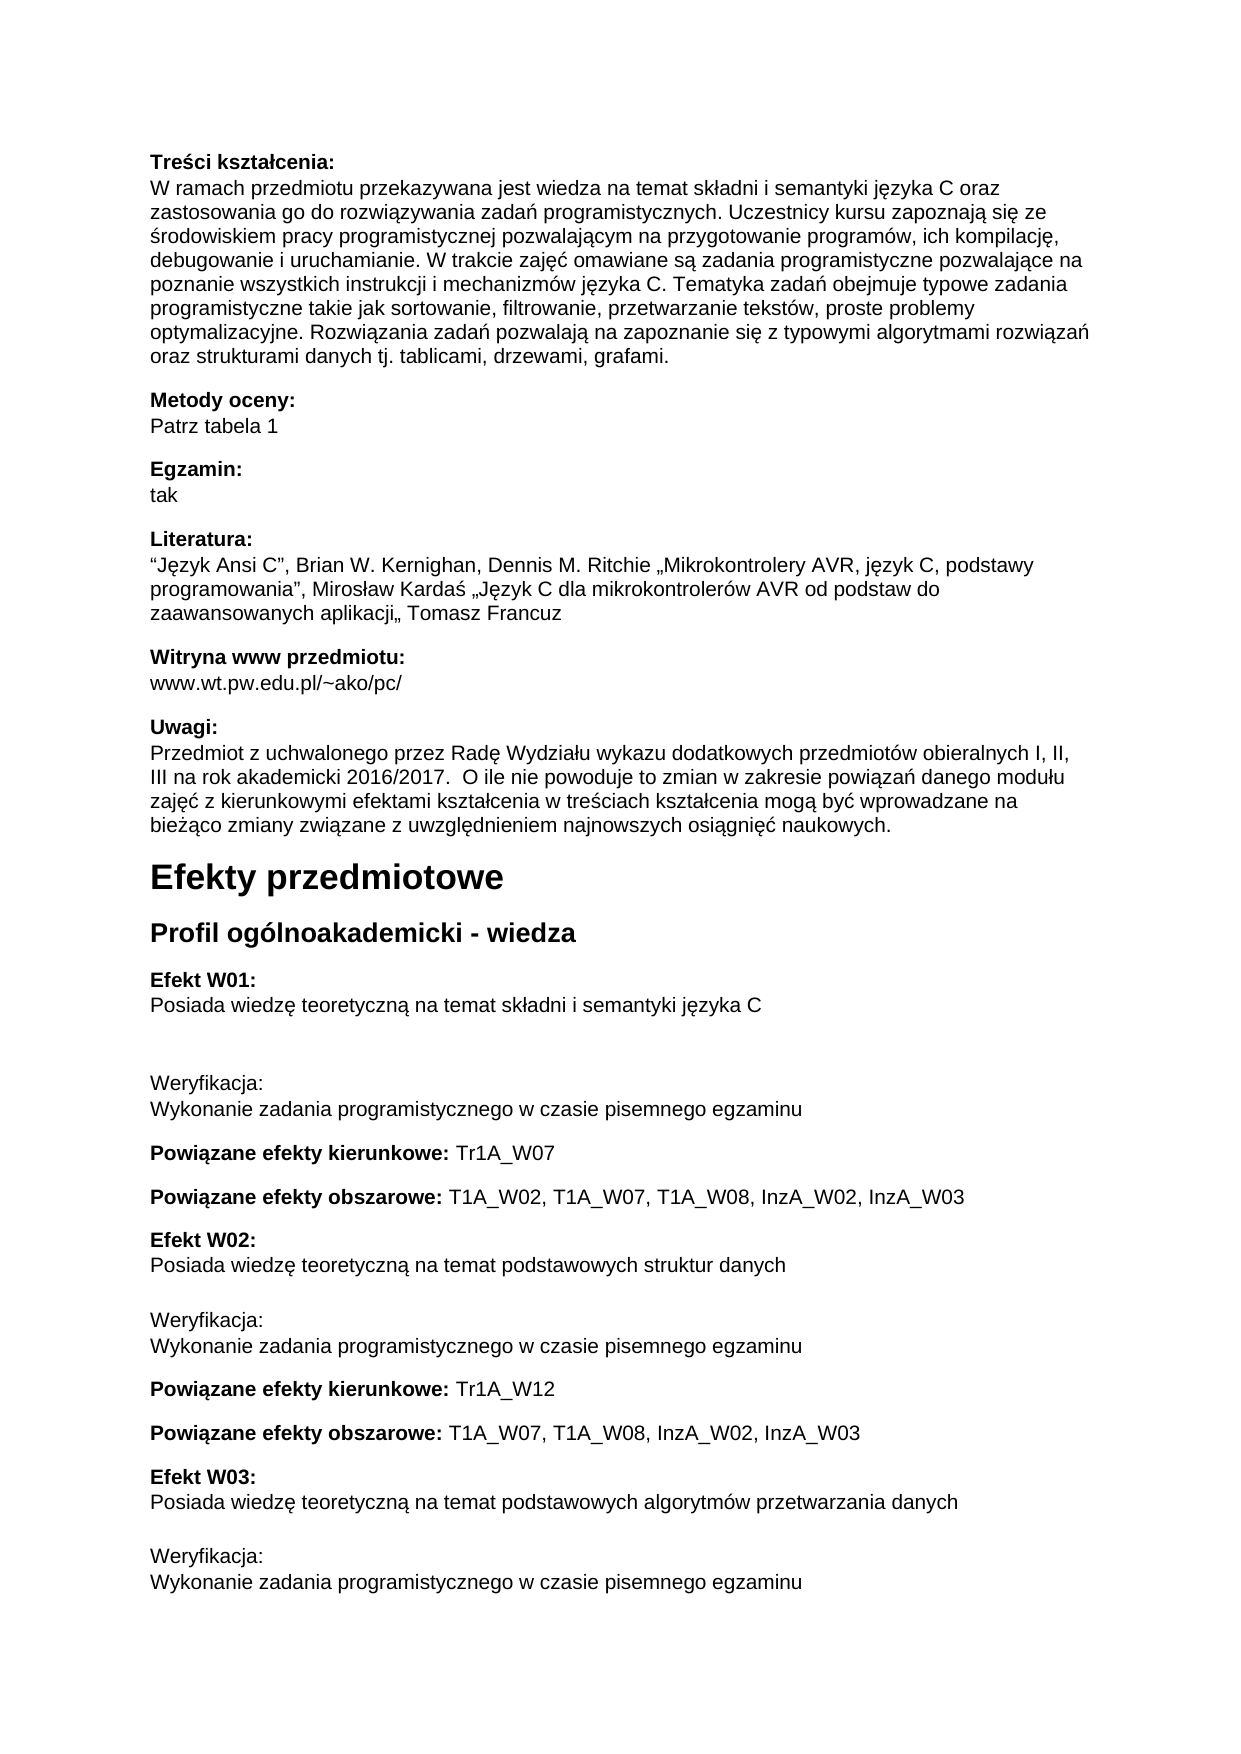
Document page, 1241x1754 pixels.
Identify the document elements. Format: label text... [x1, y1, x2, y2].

text Egzamin: [150, 457, 1090, 481]
text Treści kształcenia: [150, 150, 1090, 174]
text Wykonanie zadania programistycznego w czasie pisemnego egzaminu [150, 1333, 1090, 1357]
subtitle Profil ogólnoakademicki - wiedza [150, 917, 1090, 948]
text Przedmiot z uchwalonego przez Radę Wydziału wykazu dodatkowych przedmiotów obieralnych I, II, III na rok akademicki 2016/2017. O ile nie powoduje to zmian w zakresie powiązań danego modułu zajęć z kierunkowymi efektami kształcenia w treściach kształcenia mogą być wprowadzane na bieżąco zmiany związane z uwzględnieniem najnowszych osiągnięć naukowych. [150, 741, 1090, 836]
text Powiązane efekty obszarowe: T1A_W07, T1A_W08, InzA_W02, InzA_W03 [150, 1421, 1090, 1445]
text Posiada wiedzę teoretyczną na temat podstawowych algorytmów przetwarzania danych [150, 1490, 1090, 1538]
text Uwagi: [150, 714, 1090, 738]
text Weryfikacja: [150, 1544, 1090, 1568]
text Powiązane efekty obszarowe: T1A_W02, T1A_W07, T1A_W08, InzA_W02, InzA_W03 [150, 1184, 1090, 1208]
text Powiązane efekty kierunkowe: Tr1A_W07 [150, 1141, 1090, 1165]
text Wykonanie zadania programistycznego w czasie pisemnego egzaminu [150, 1097, 1090, 1121]
text Powiązane efekty kierunkowe: Tr1A_W12 [150, 1377, 1090, 1401]
text W ramach przedmiotu przekazywana jest wiedza na temat składni i semantyki języka C oraz zastosowania go do rozwiązywania zadań programistycznych. Uczestnicy kursu zapoznają się ze środowiskiem pracy programistycznej pozwalającym na przygotowanie programów, ich kompilację, debugowanie i uruchamianie. W trakcie zajęć omawiane są zadania programistyczne pozwalające na poznanie wszystkich instrukcji i mechanizmów języka C. Tematyka zadań obejmuje typowe zadania programistyczne takie jak sortowanie, filtrowanie, przetwarzanie tekstów, proste problemy optymalizacyjne. Rozwiązania zadań pozwalają na zapoznanie się z typowymi algorytmami rozwiązań oraz strukturami danych tj. tablicami, drzewami, grafami. [150, 176, 1090, 368]
text Weryfikacja: [150, 1071, 1090, 1095]
text Witryna www przedmiotu: [150, 645, 1090, 669]
text Efekt W02: [150, 1228, 1090, 1252]
text Weryfikacja: [150, 1307, 1090, 1331]
text Patrz tabela 1 [150, 413, 1090, 437]
subtitle Efekty przedmiotowe [150, 856, 1090, 897]
text Posiada wiedzę teoretyczną na temat składni i semantyki języka C [150, 993, 1090, 1065]
text “Język Ansi C”, Brian W. Kernighan, Dennis M. Ritchie „Mikrokontrolery AVR, język C, podstawy programowania”, Mirosław Kardaś „Język C dla mikrokontrolerów AVR od podstaw do zaawansowanych aplikacji„ Tomasz Francuz [150, 553, 1090, 625]
text Efekt W03: [150, 1465, 1090, 1489]
text Efekt W01: [150, 968, 1090, 992]
text Literatura: [150, 527, 1090, 551]
text Posiada wiedzę teoretyczną na temat podstawowych struktur danych [150, 1253, 1090, 1301]
text Wykonanie zadania programistycznego w czasie pisemnego egzaminu [150, 1570, 1090, 1594]
text Metody oceny: [150, 387, 1090, 411]
text www.wt.pw.edu.pl/~ako/pc/ [150, 671, 1090, 695]
text tak [150, 483, 1090, 507]
